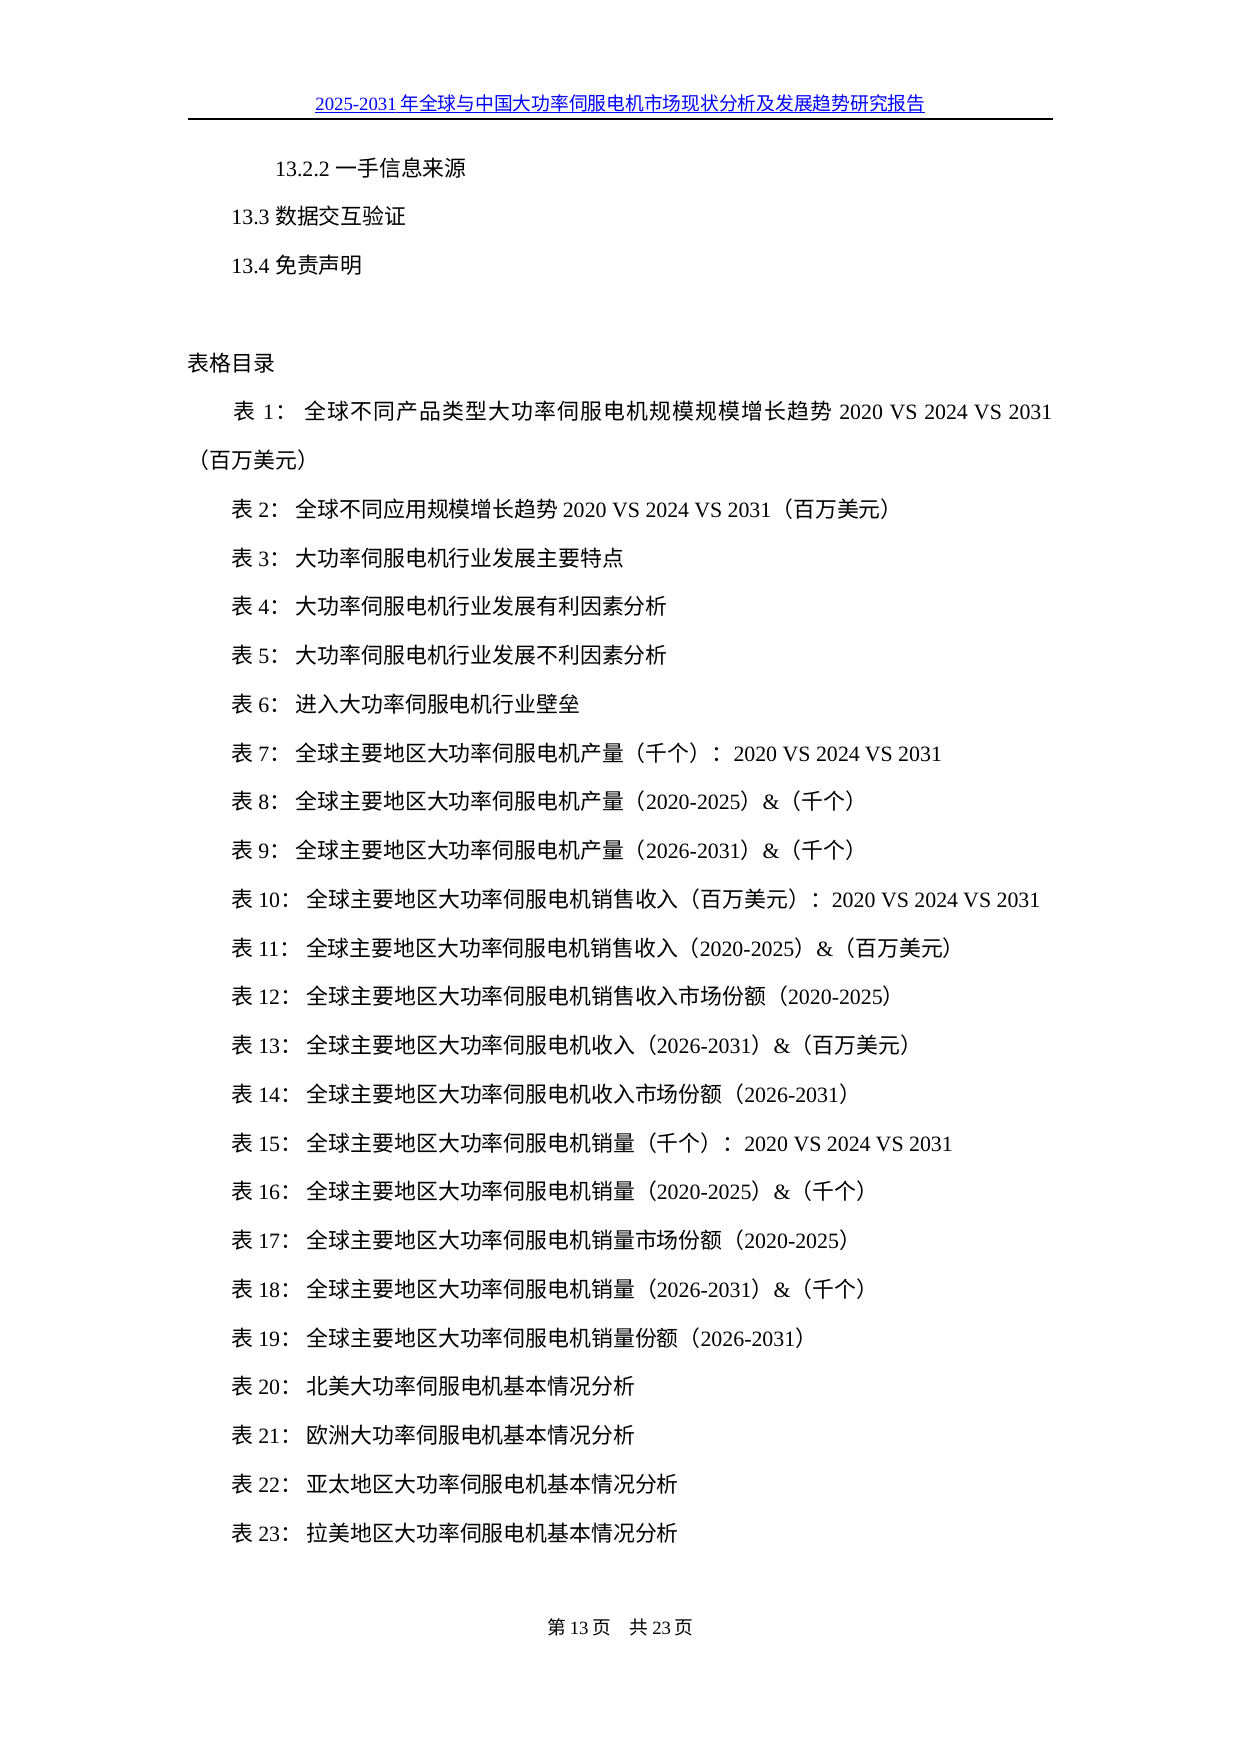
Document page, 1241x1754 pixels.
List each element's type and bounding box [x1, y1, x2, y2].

text [187, 150, 1053, 1548]
